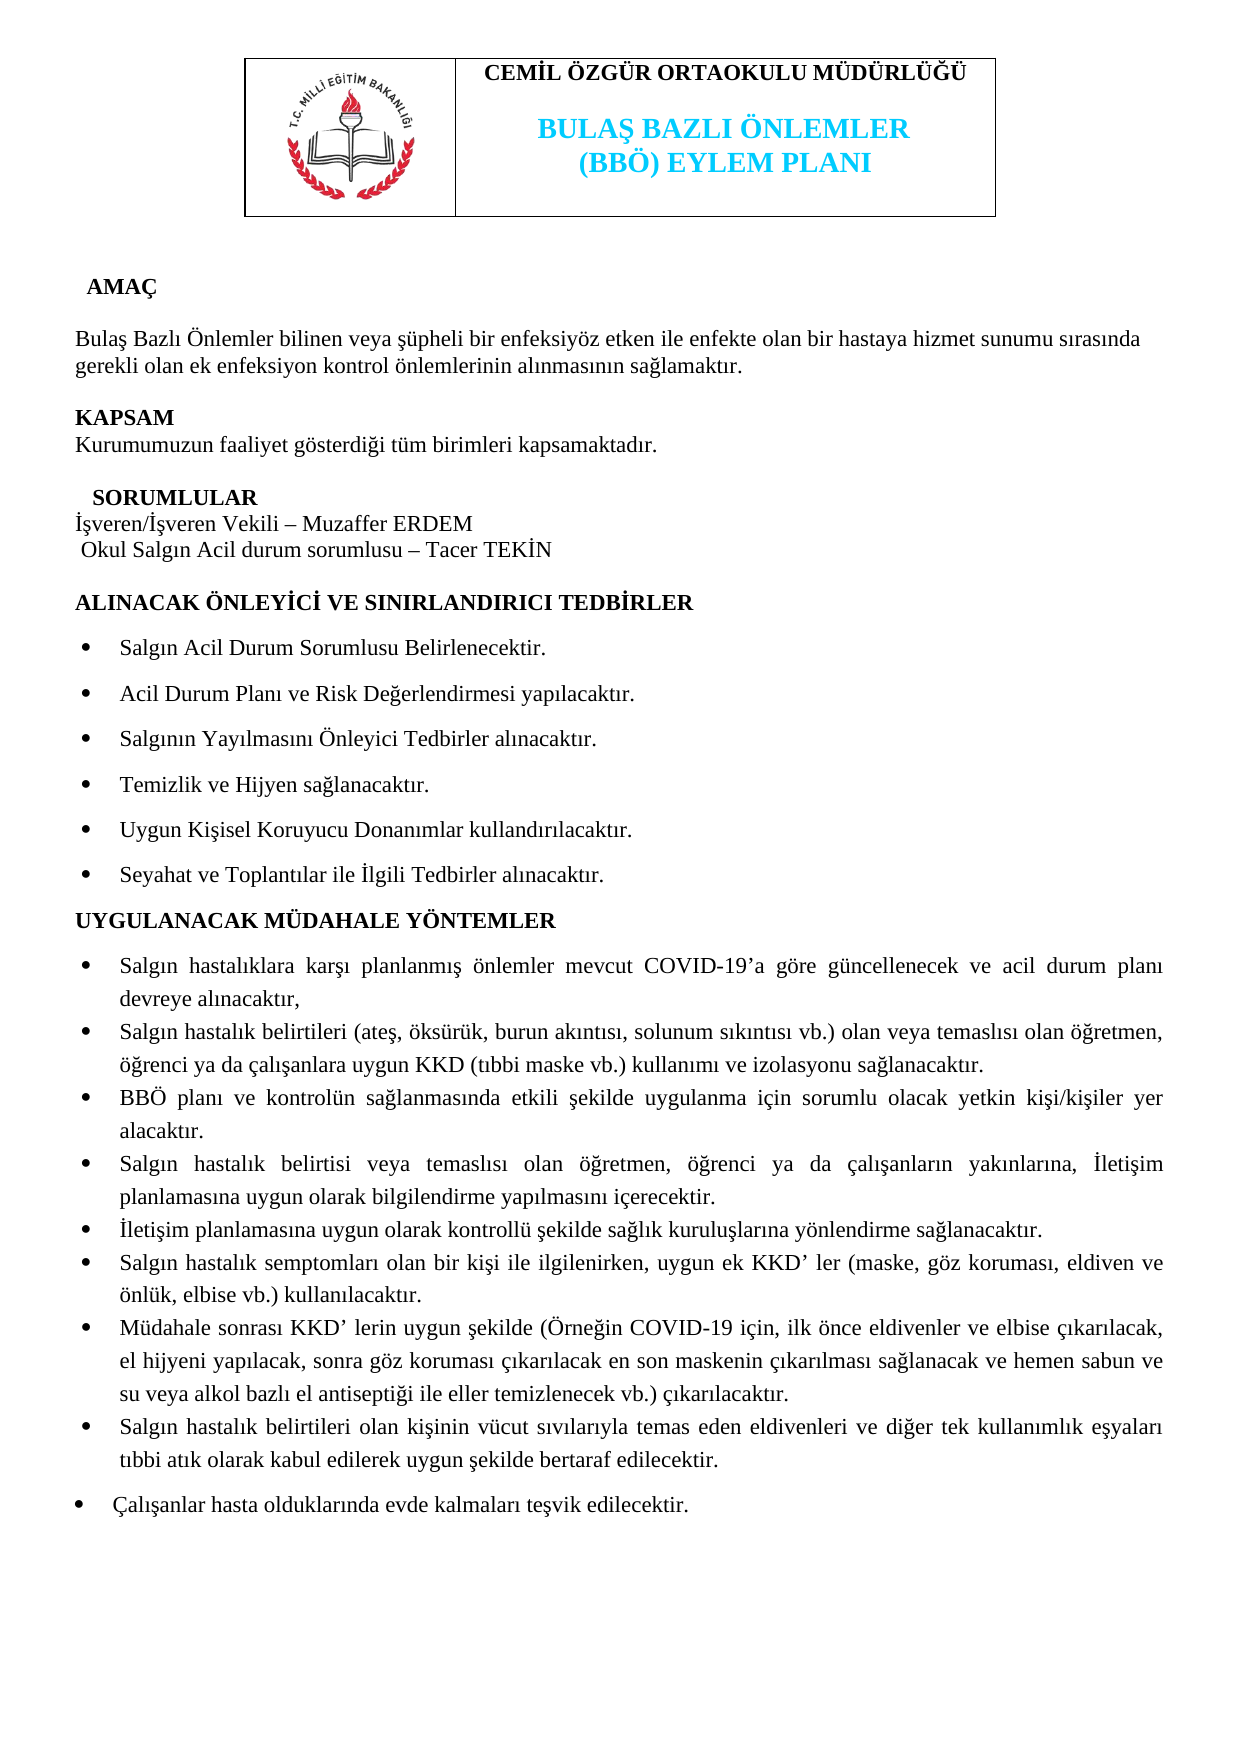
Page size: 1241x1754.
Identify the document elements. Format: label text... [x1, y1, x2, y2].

list Salgın hastalıklara karşı planlanmış önlemler mevcut COVID-19’a göre güncellenecek ve acil durum planı devreye alınacaktır, [82, 952, 1165, 1012]
list Salgın hastalık semptomları olan bir kişi ile ilgilenirken, uygun ek KKD’ ler (maske, göz koruması, eldiven ve önlük, elbise vb.) kullanılacaktır. [82, 1248, 1165, 1308]
list Salgın hastalık belirtileri (ateş, öksürük, burun akıntısı, solunum sıkıntısı vb.) olan veya temaslısı olan öğretmen, öğrenci ya da çalışanlara uygun KKD (tıbbi maske vb.) kullanımı ve izolasyonu sağlanacaktır. [82, 1018, 1165, 1077]
list Salgın Acil Durum Sorumlusu Belirlenecektir. [82, 634, 1165, 661]
picture [282, 68, 419, 206]
list Çalışanlar hasta olduklarında evde kalmaları teşvik edilecektir. [75, 1491, 1165, 1518]
list Acil Durum Planı ve Risk Değerlendirmesi yapılacaktır. [82, 680, 1165, 706]
list Temizlik ve Hijyen sağlanacaktır. [82, 771, 1165, 797]
list Salgın hastalık belirtileri olan kişinin vücut sıvılarıyla temas eden eldivenleri ve diğer tek kullanımlık eşyaları tıbbi atık olarak kabul edilerek uygun şekilde bertaraf edilecektir. [82, 1413, 1165, 1472]
list Müdahale sonrası KKD’ lerin uygun şekilde (Örneğin COVID-19 için, ilk önce eldivenler ve elbise çıkarılacak, el hijyeni yapılacak, sonra göz koruması çıkarılacak en son maskenin çıkarılması sağlanacak ve hemen sabun ve su veya alkol bazlı el antiseptiği ile eller temizlenecek vb.) çıkarılacaktır. [82, 1314, 1165, 1407]
text AMAÇ [75, 273, 1165, 299]
list Salgın hastalık belirtisi veya temaslısı olan öğretmen, öğrenci ya da çalışanların yakınlarına, İletişim planlamasına uygun olarak bilgilendirme yapılmasını içerecektir. [82, 1150, 1165, 1209]
list BBÖ planı ve kontrolün sağlanmasında etkili şekilde uygulanma için sorumlu olacak yetkin kişi/kişiler yer alacaktır. [82, 1084, 1165, 1143]
list Uygun Kişisel Koruyucu Donanımlar kullandırılacaktır. [82, 816, 1165, 842]
text Bulaş Bazlı Önlemler bilinen veya şüpheli bir enfeksiyöz etken ile enfekte olan bir hastaya hizmet sunumu sırasında gerekli olan ek enfeksiyon kontrol önlemlerinin alınmasının sağlamaktır. [75, 325, 1165, 378]
text ALINACAK ÖNLEYİCİ VE SINIRLANDIRICI TEDBİRLER [75, 589, 1165, 615]
list Salgının Yayılmasını Önleyici Tedbirler alınacaktır. [82, 725, 1165, 752]
text Kurumumuzun faaliyet gösterdiği tüm birimleri kapsamaktadır. [75, 431, 1165, 457]
text Okul Salgın Acil durum sorumlusu – Tacer TEKİN [75, 536, 1165, 563]
text UYGULANACAK MÜDAHALE YÖNTEMLER [75, 907, 1165, 933]
text İşveren/İşveren Vekili – Muzaffer ERDEM [75, 510, 1165, 536]
list İletişim planlamasına uygun olarak kontrollü şekilde sağlık kuruluşlarına yönlendirme sağlanacaktır. [82, 1216, 1165, 1242]
text SORUMLULAR [75, 483, 1165, 510]
text KAPSAM [75, 404, 1165, 431]
list Seyahat ve Toplantılar ile İlgili Tedbirler alınacaktır. [82, 861, 1165, 888]
